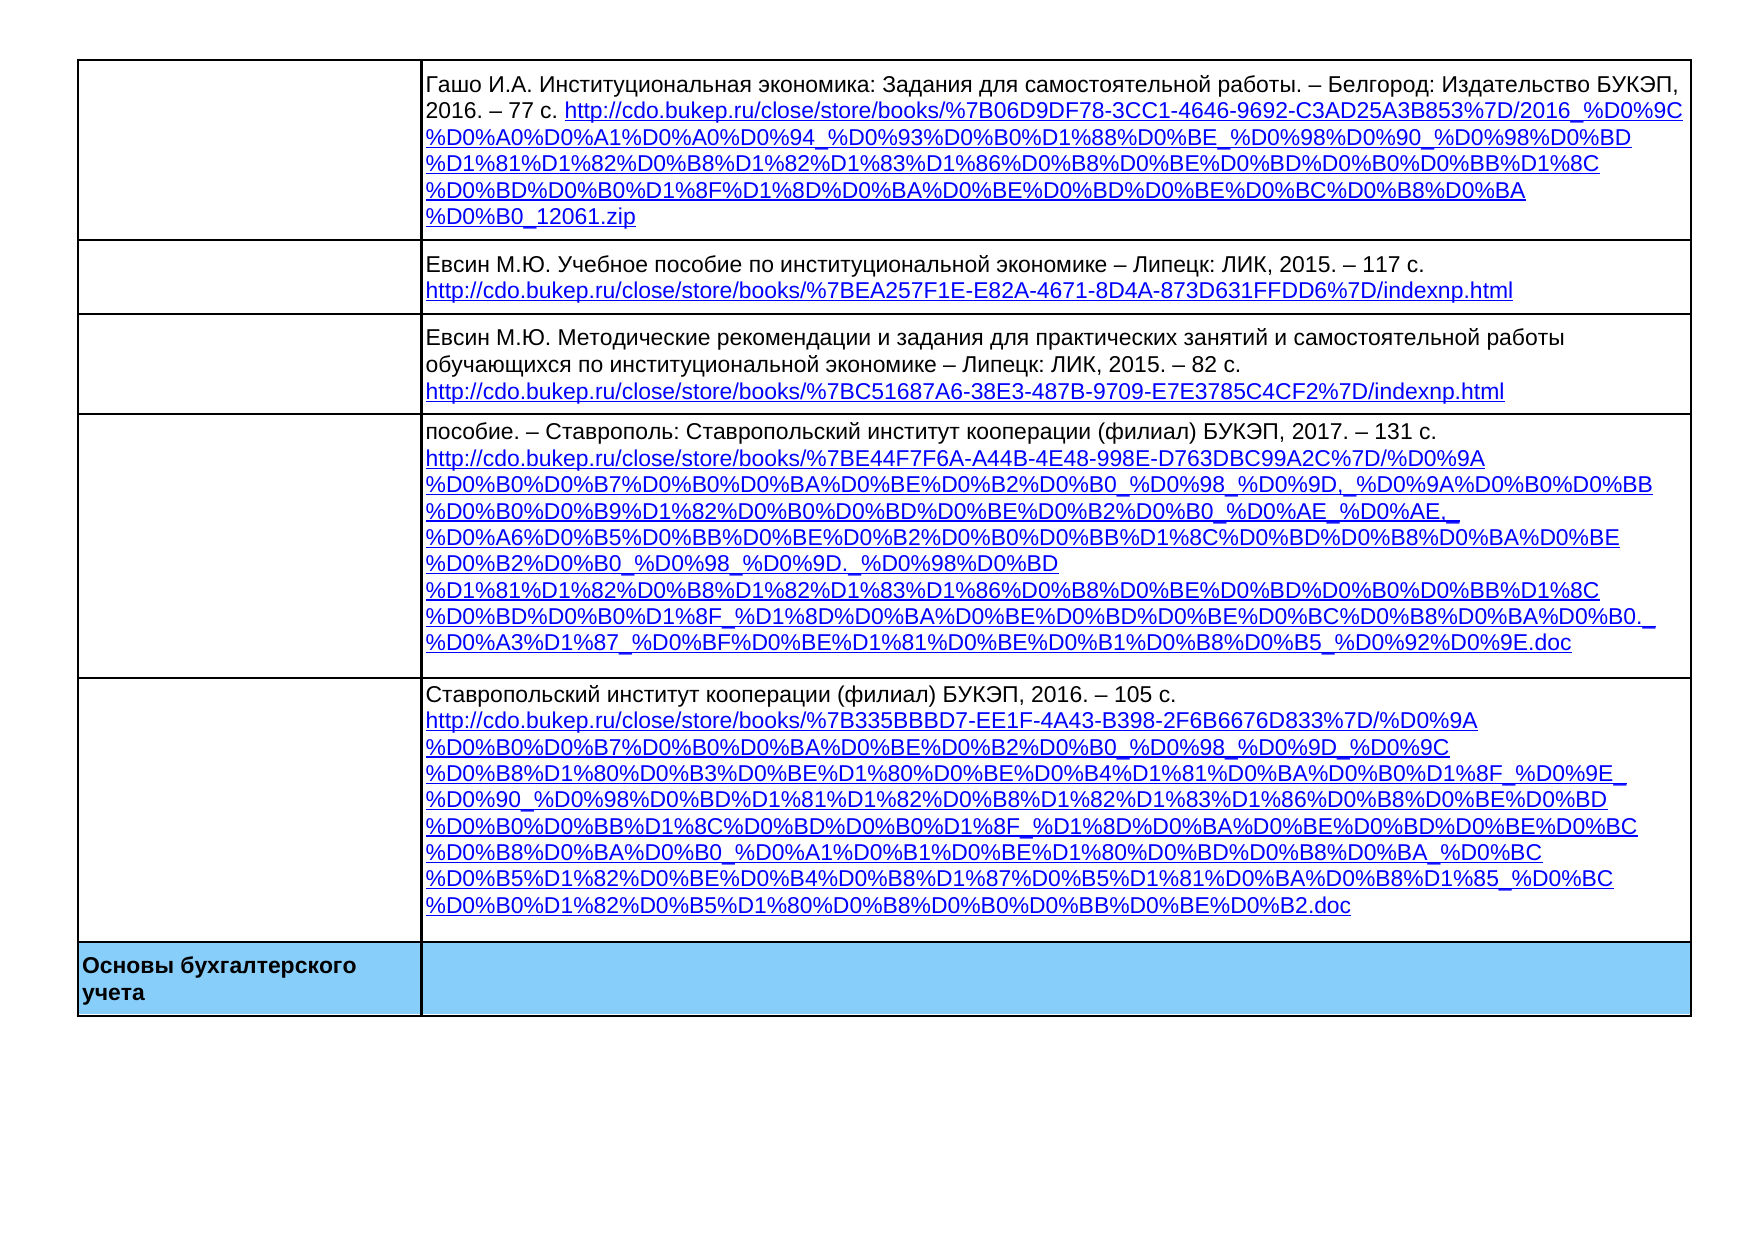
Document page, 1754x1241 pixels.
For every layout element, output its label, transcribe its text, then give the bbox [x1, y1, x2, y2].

table_cell Евсин М.Ю. Учебное пособие по институциональной экономике – Липецк: ЛИК, 2015. – 117 с. http://cdo.bukep.ru/close/store/books/%7BEA257F1E-E82A-4671-8D4A-873D631FFDD6%7D/indexnp.html [423, 241, 1690, 313]
table_cell Евсин М.Ю. Методические рекомендации и задания для практических занятий и самостоятельной работы обучающихся по институциональной экономике – Липецк: ЛИК, 2015. – 82 с. http://cdo.bukep.ru/close/store/books/%7BC51687A6-38E3-487B-9709-E7E3785C4CF2%7D/indexnp.html [423, 315, 1690, 413]
table_cell Гашо И.А. Институциональная экономика: Задания для самостоятельной работы. – Белгород: Издательство БУКЭП, 2016. – 77 с. http://cdo.bukep.ru/close/store/books/%7B06D9DF78-3CC1-4646-9692-C3AD25A3B853%7D/2016_%D0%9C%D0%A0%D0%A1%D0%A0%D0%94_%D0%93%D0%B0%D1%88%D0%BE_%D0%98%D0%90_%D0%98%D0%BD%D1%81%D1%82%D0%B8%D1%82%D1%83%D1%86%D0%B8%D0%BE%D0%BD%D0%B0%D0%BB%D1%8C%D0%BD%D0%B0%D1%8F%D1%8D%D0%BA%D0%BE%D0%BD%D0%BE%D0%BC%D0%B8%D0%BA%D0%B0_12061.zip [423, 61, 1690, 239]
table_cell [79, 315, 420, 413]
table_cell Казакова И.Н., Миргородская О.А. Институциональная экономика: Сборник методических материалов. – Ставрополь: Ставропольский институт кооперации (филиал) БУКЭП, 2016. – 105 с. http://cdo.bukep.ru/close/store/books/%7B335BBBD7-EE1F-4A43-B398-2F6B6676D833%7D/%D0%9A%D0%B0%D0%B7%D0%B0%D0%BA%D0%BE%D0%B2%D0%B0_%D0%98_%D0%9D_%D0%9C%D0%B8%D1%80%D0%B3%D0%BE%D1%80%D0%BE%D0%B4%D1%81%D0%BA%D0%B0%D1%8F_%D0%9E_%D0%90_%D0%98%D0%BD%D1%81%D1%82%D0%B8%D1%82%D1%83%D1%86%D0%B8%D0%BE%D0%BD%D0%B0%D0%BB%D1%8C%D0%BD%D0%B0%D1%8F_%D1%8D%D0%BA%D0%BE%D0%BD%D0%BE%D0%BC%D0%B8%D0%BA%D0%B0_%D0%A1%D0%B1%D0%BE%D1%80%D0%BD%D0%B8%D0%BA_%D0%BC%D0%B5%D1%82%D0%BE%D0%B4%D0%B8%D1%87%D0%B5%D1%81%D0%BA%D0%B8%D1%85_%D0%BC%D0%B0%D1%82%D0%B5%D1%80%D0%B8%D0%B0%D0%BB%D0%BE%D0%B2.doc [423, 679, 1690, 941]
table_cell Основы бухгалтерского учета [79, 943, 420, 1014]
table_cell [423, 943, 1690, 1014]
table_cell [79, 415, 420, 677]
table_cell Казакова И.Н., Калайтанова Ю.Ю., Целовальникова И.В. Институциональная экономика: учебно – теоретическое пособие. – Ставрополь: Ставропольский институт кооперации (филиал) БУКЭП, 2017. – 131 с. http://cdo.bukep.ru/close/store/books/%7BE44F7F6A-A44B-4E48-998E-D763DBC99A2C%7D/%D0%9A%D0%B0%D0%B7%D0%B0%D0%BA%D0%BE%D0%B2%D0%B0_%D0%98_%D0%9D,_%D0%9A%D0%B0%D0%BB%D0%B0%D0%B9%D1%82%D0%B0%D0%BD%D0%BE%D0%B2%D0%B0_%D0%AE_%D0%AE,_%D0%A6%D0%B5%D0%BB%D0%BE%D0%B2%D0%B0%D0%BB%D1%8C%D0%BD%D0%B8%D0%BA%D0%BE%D0%B2%D0%B0_%D0%98_%D0%9D._%D0%98%D0%BD%D1%81%D1%82%D0%B8%D1%82%D1%83%D1%86%D0%B8%D0%BE%D0%BD%D0%B0%D0%BB%D1%8C%D0%BD%D0%B0%D1%8F_%D1%8D%D0%BA%D0%BE%D0%BD%D0%BE%D0%BC%D0%B8%D0%BA%D0%B0._%D0%A3%D1%87_%D0%BF%D0%BE%D1%81%D0%BE%D0%B1%D0%B8%D0%B5_%D0%92%D0%9E.doc [423, 415, 1690, 677]
table_cell [79, 679, 420, 941]
table_cell [79, 241, 420, 313]
table_cell [79, 61, 420, 239]
